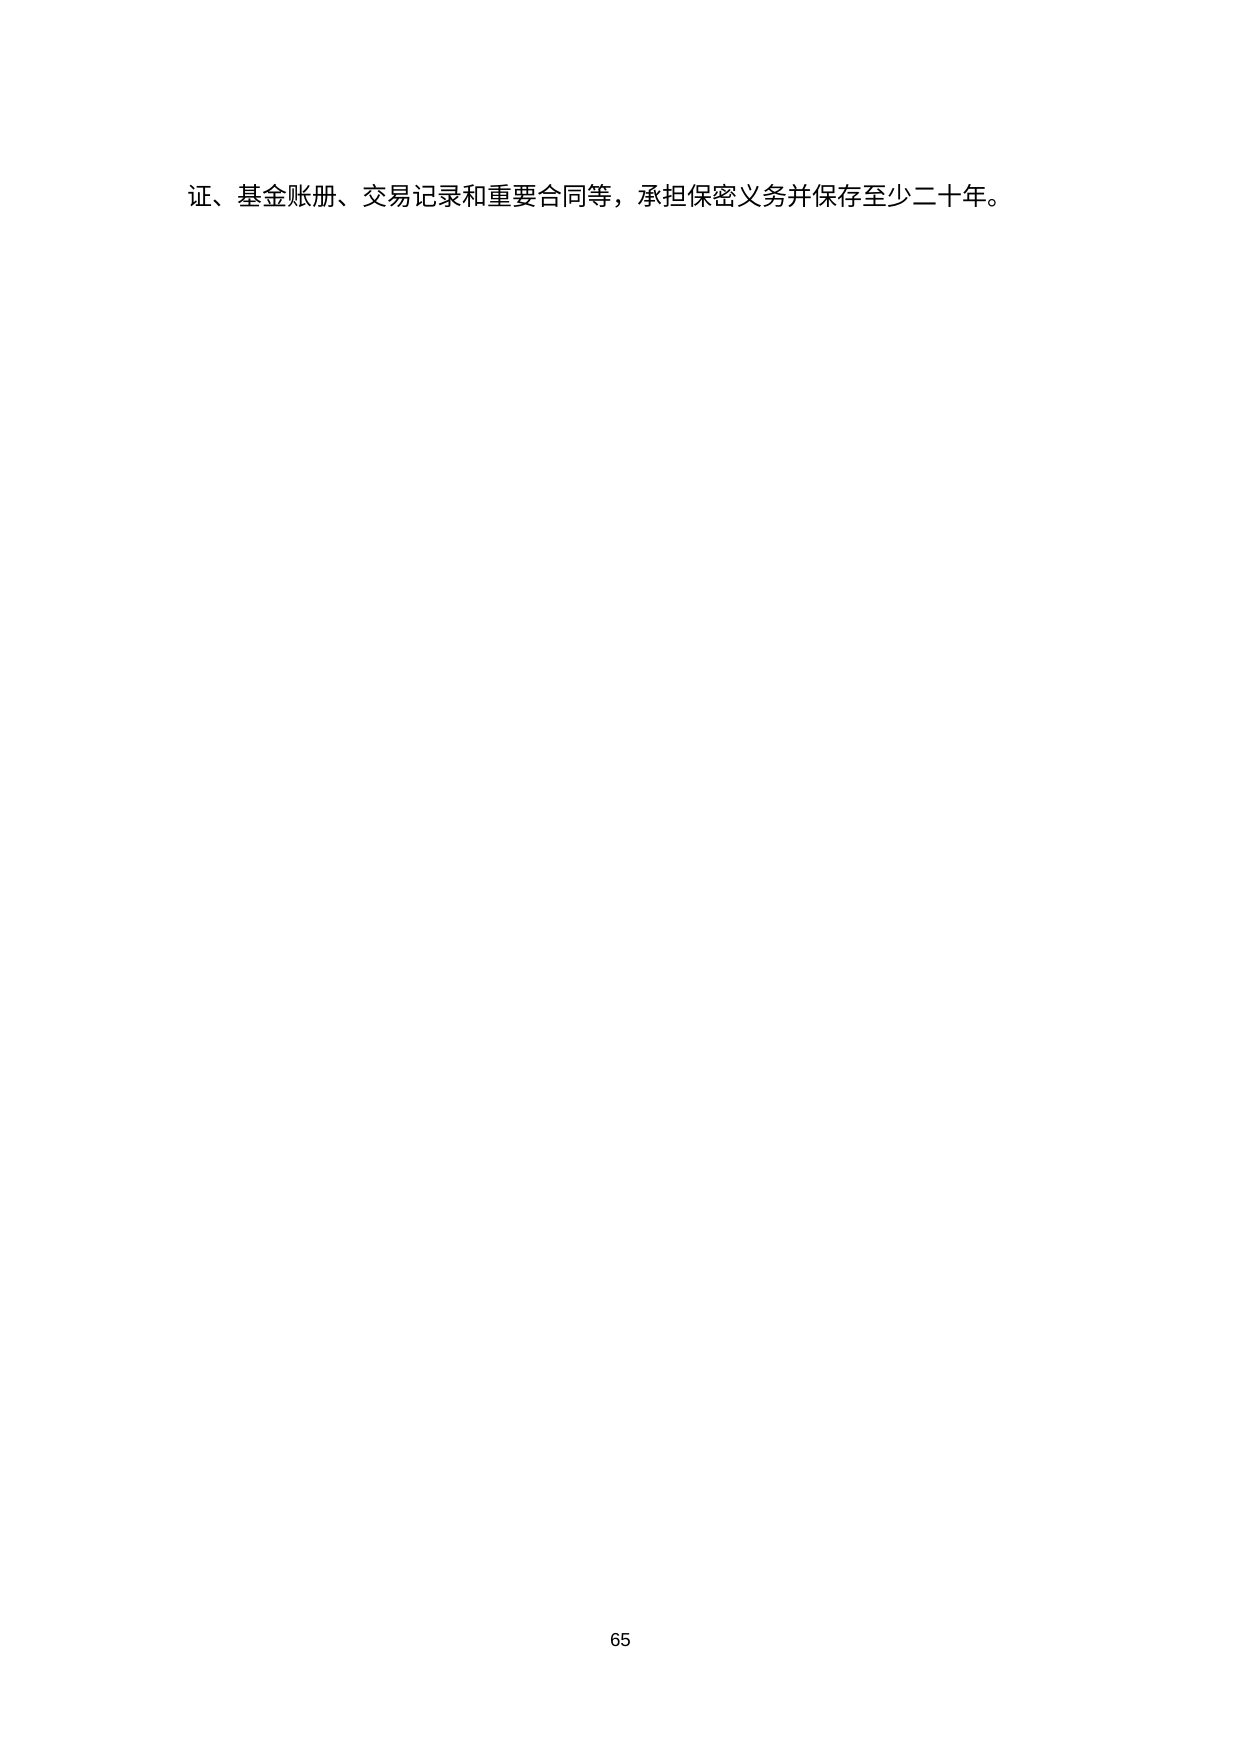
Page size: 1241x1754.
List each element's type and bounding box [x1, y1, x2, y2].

text [187, 162, 1053, 227]
